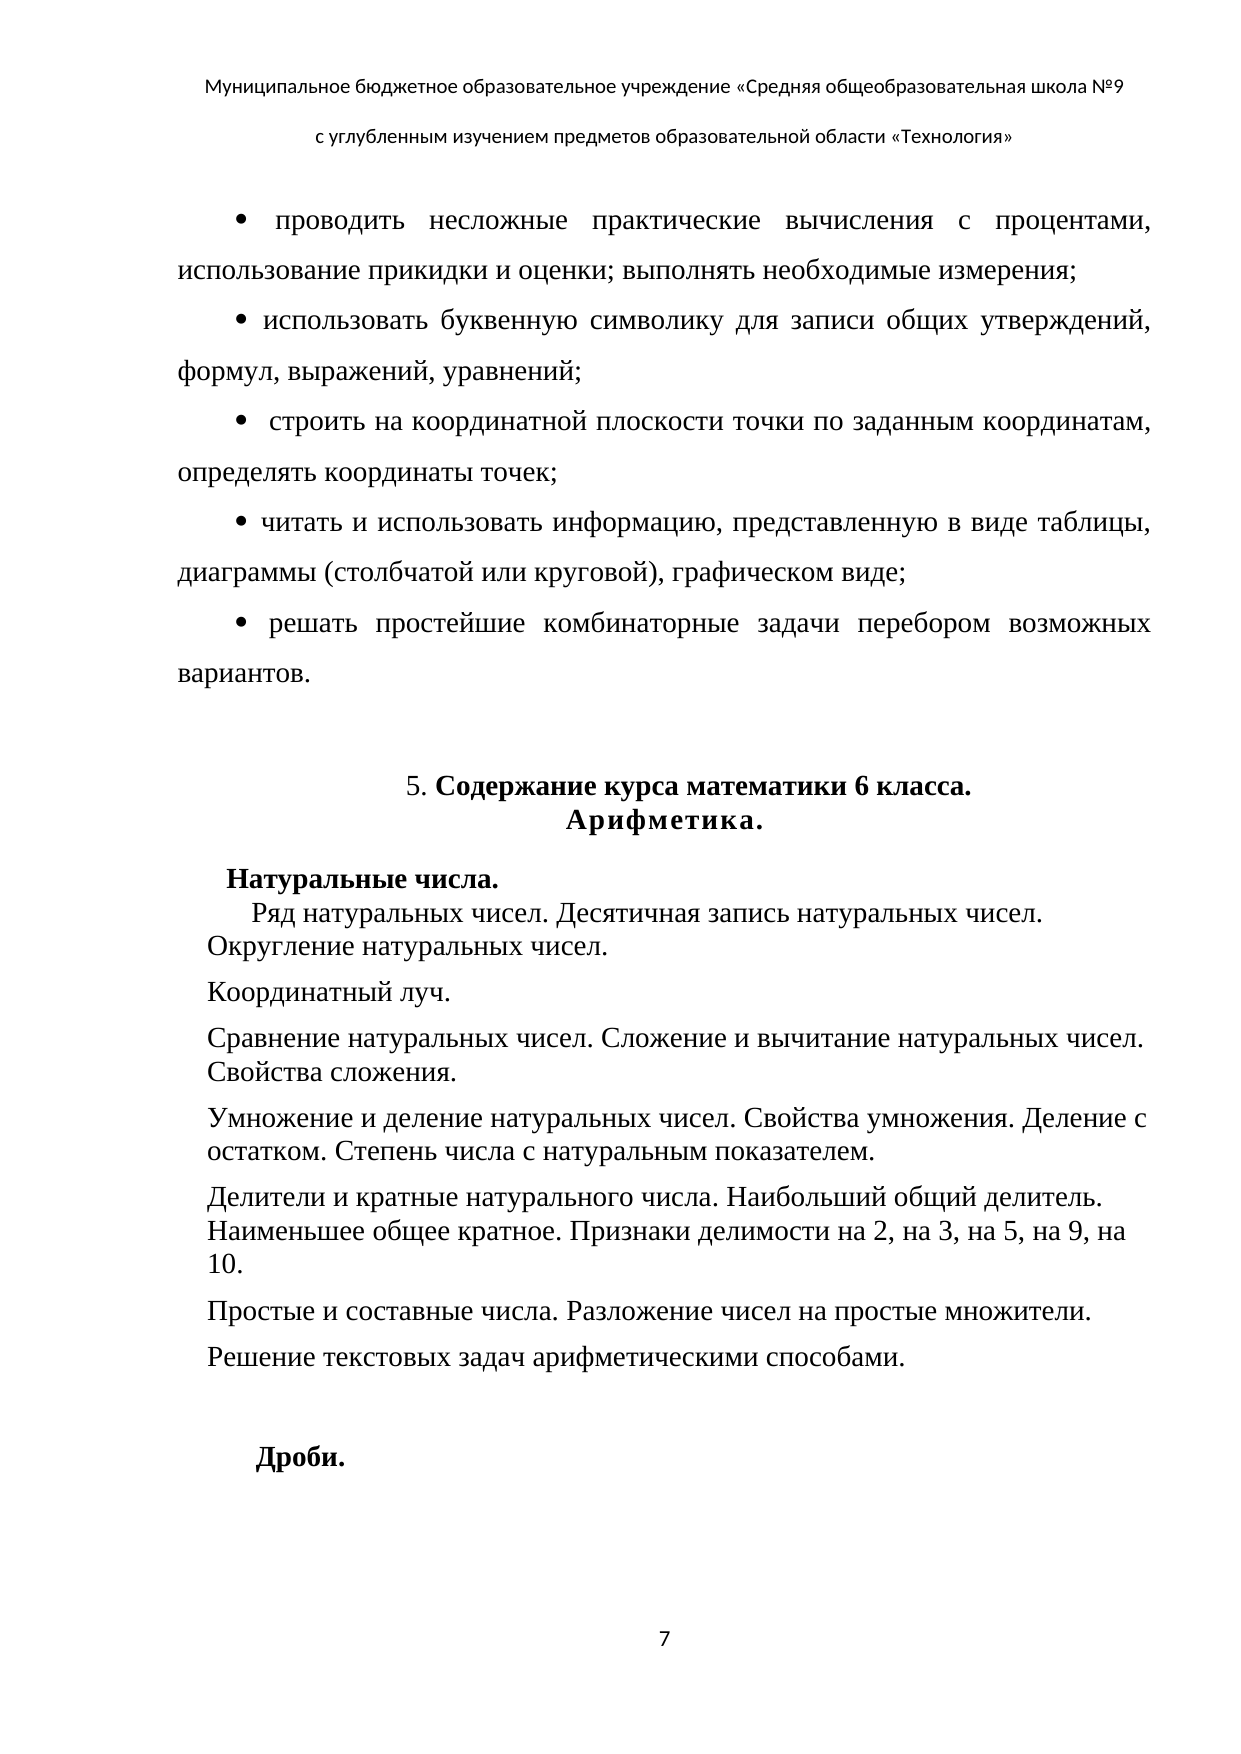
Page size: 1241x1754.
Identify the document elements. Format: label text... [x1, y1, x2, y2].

list проводить несложные практические вычисления с процентами, использование прикидки и оценки; выполнять необходимые измерения; [177, 202, 1152, 286]
text Сравнение натуральных чисел. Сложение и вычитание натуральных чисел. Свойства сложения. [207, 1020, 1152, 1087]
list использовать буквенную символику для записи общих утверждений, формул, выражений, уравнений; [177, 302, 1152, 386]
text Координатный луч. [207, 974, 1152, 1008]
subtitle Дроби. [207, 1439, 1152, 1473]
text Умножение и деление натуральных чисел. Свойства умножения. Деление с остатком. Степень числа с натуральным показателем. [207, 1100, 1152, 1167]
list строить на координатной плоскости точки по заданным координатам, определять координаты точек; [177, 403, 1152, 487]
subtitle Натуральные числа. [177, 861, 1152, 895]
subtitle 5. Содержание курса математики 6 класса. [177, 768, 1152, 802]
text Простые и составные числа. Разложение чисел на простые множители. [207, 1293, 1152, 1326]
text Делители и кратные натурального числа. Наибольший общий делитель. Наименьшее общее кратное. Признаки делимости на 2, на 3, на 5, на 9, на 10. [207, 1179, 1152, 1280]
text Арифметика. [177, 802, 1152, 835]
text Ряд натуральных чисел. Десятичная запись натуральных чисел. Округление натуральных чисел. [207, 895, 1152, 962]
text Решение текстовых задач арифметическими способами. [207, 1339, 1152, 1372]
list читать и использовать информацию, представленную в виде таблицы, диаграммы (столбчатой или круговой), графическом виде; [177, 504, 1152, 588]
list решать простейшие комбинаторные задачи перебором возможных вариантов. [177, 605, 1152, 689]
